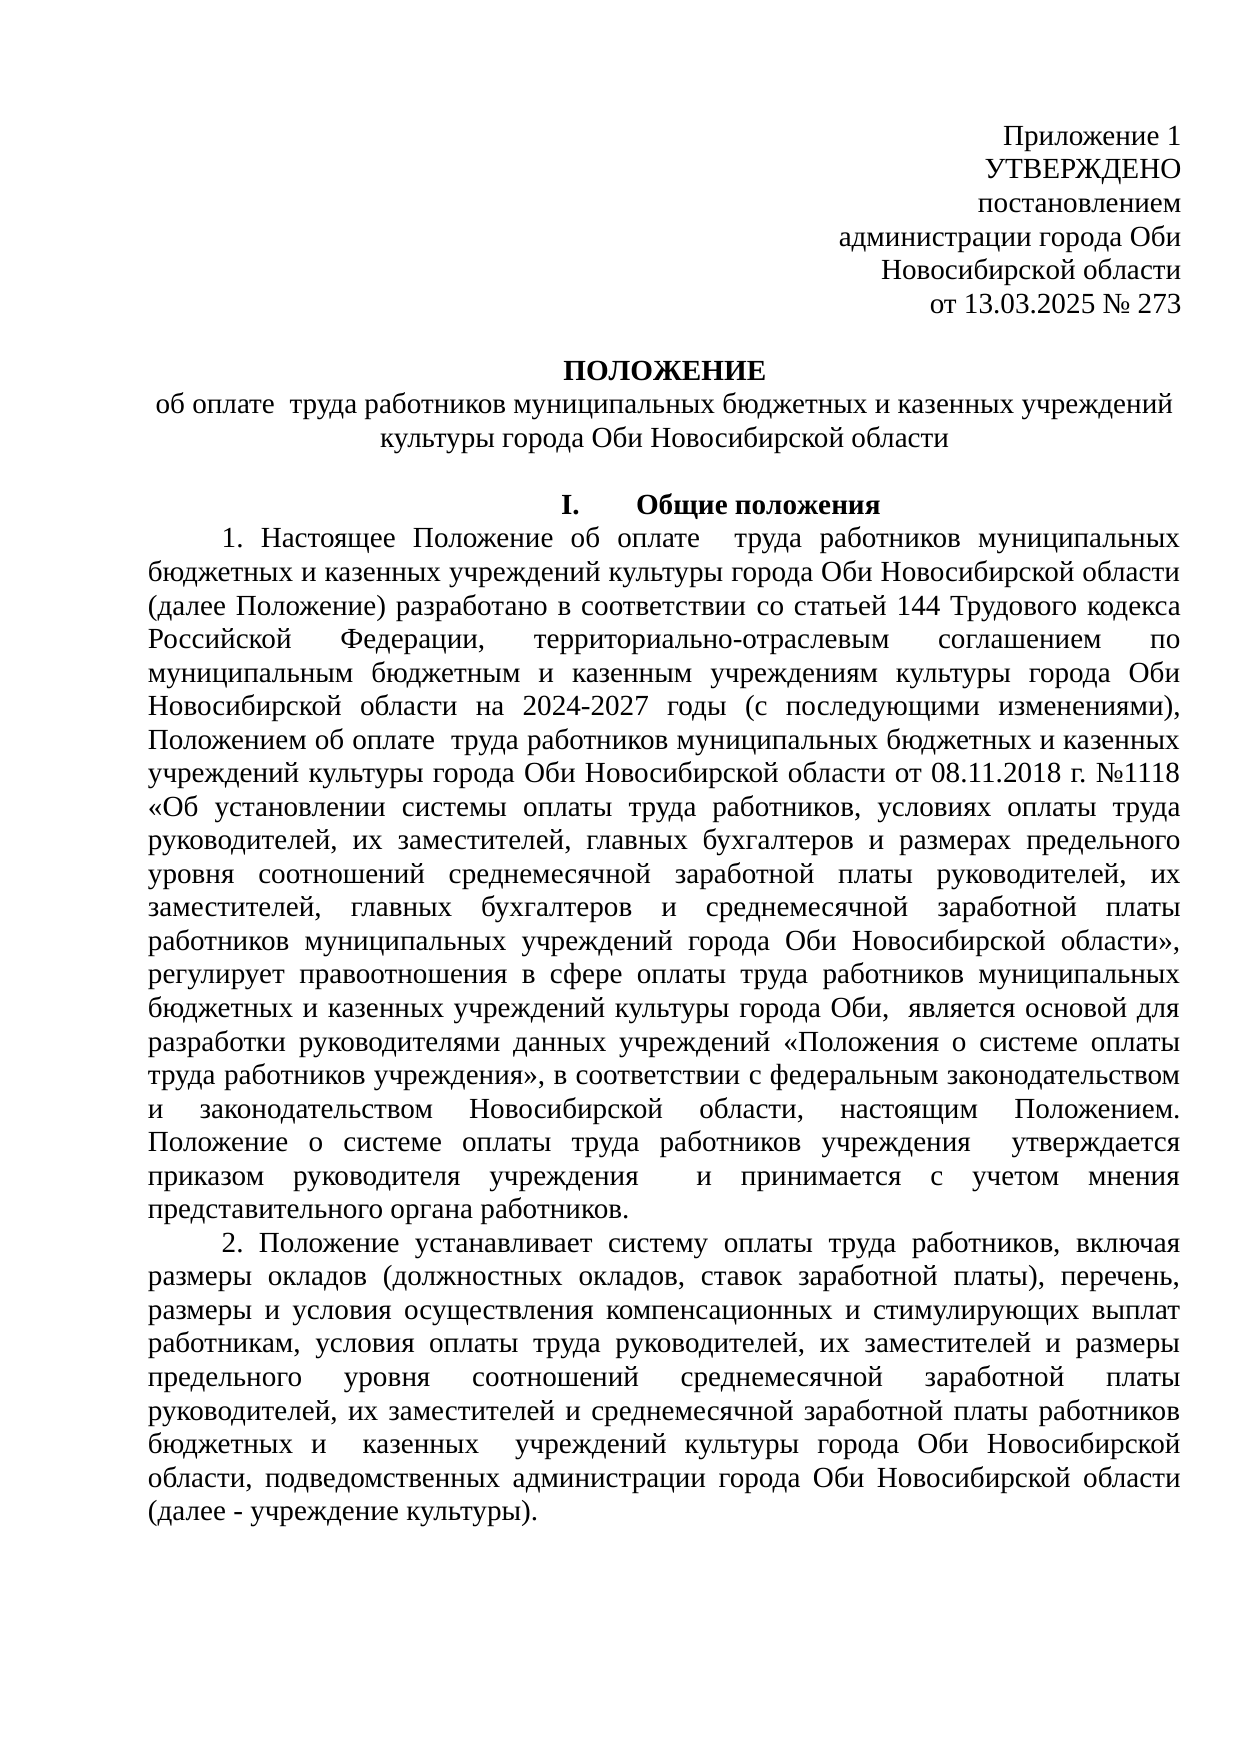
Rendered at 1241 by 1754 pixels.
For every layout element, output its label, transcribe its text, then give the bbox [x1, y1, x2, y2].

text УТВЕРЖДЕНО [148, 152, 1181, 185]
text об оплате труда работников муниципальных бюджетных и казенных учреждений культуры города Оби Новосибирской области [148, 386, 1181, 453]
text постановлением [148, 185, 1181, 219]
text администрации города Оби [148, 219, 1181, 252]
text от 13.03.2025 № 273 [148, 286, 1181, 319]
list Общие положения [260, 487, 1181, 521]
text ПОЛОЖЕНИЕ [148, 353, 1181, 386]
text Приложение 1 [148, 118, 1181, 152]
text 1. Настоящее Положение об оплате труда работников муниципальных бюджетных и казенных учреждений культуры города Оби Новосибирской области (далее Положение) разработано в соответствии со статьей 144 Трудового кодекса Российской Федерации, территориально-отраслевым соглашением по муниципальным бюджетным и казенным учреждениям культуры города Оби Новосибирской области на 2024-2027 годы (с последующими изменениями), Положением об оплате труда работников муниципальных бюджетных и казенных учреждений культуры города Оби Новосибирской области от 08.11.2018 г. №1118 «Об установлении системы оплаты труда работников, условиях оплаты труда руководителей, их заместителей, главных бухгалтеров и размерах предельного уровня соотношений среднемесячной заработной платы руководителей, их заместителей, главных бухгалтеров и среднемесячной заработной платы работников муниципальных учреждений города Оби Новосибирской области», регулирует правоотношения в сфере оплаты труда работников муниципальных бюджетных и казенных учреждений культуры города Оби, является основой для разработки руководителями данных учреждений «Положения о системе оплаты труда работников учреждения», в соответствии с федеральным законодательством и законодательством Новосибирской области, настоящим Положением. Положение о системе оплаты труда работников учреждения утверждается приказом руководителя учреждения и принимается с учетом мнения представительного органа работников. [148, 521, 1181, 1225]
text Новосибирской области [148, 252, 1181, 286]
text 2. Положение устанавливает систему оплаты труда работников, включая размеры окладов (должностных окладов, ставок заработной платы), перечень, размеры и условия осуществления компенсационных и стимулирующих выплат работникам, условия оплаты труда руководителей, их заместителей и размеры предельного уровня соотношений среднемесячной заработной платы руководителей, их заместителей и среднемесячной заработной платы работников бюджетных и казенных учреждений культуры города Оби Новосибирской области, подведомственных администрации города Оби Новосибирской области (далее - учреждение культуры). [148, 1225, 1181, 1527]
